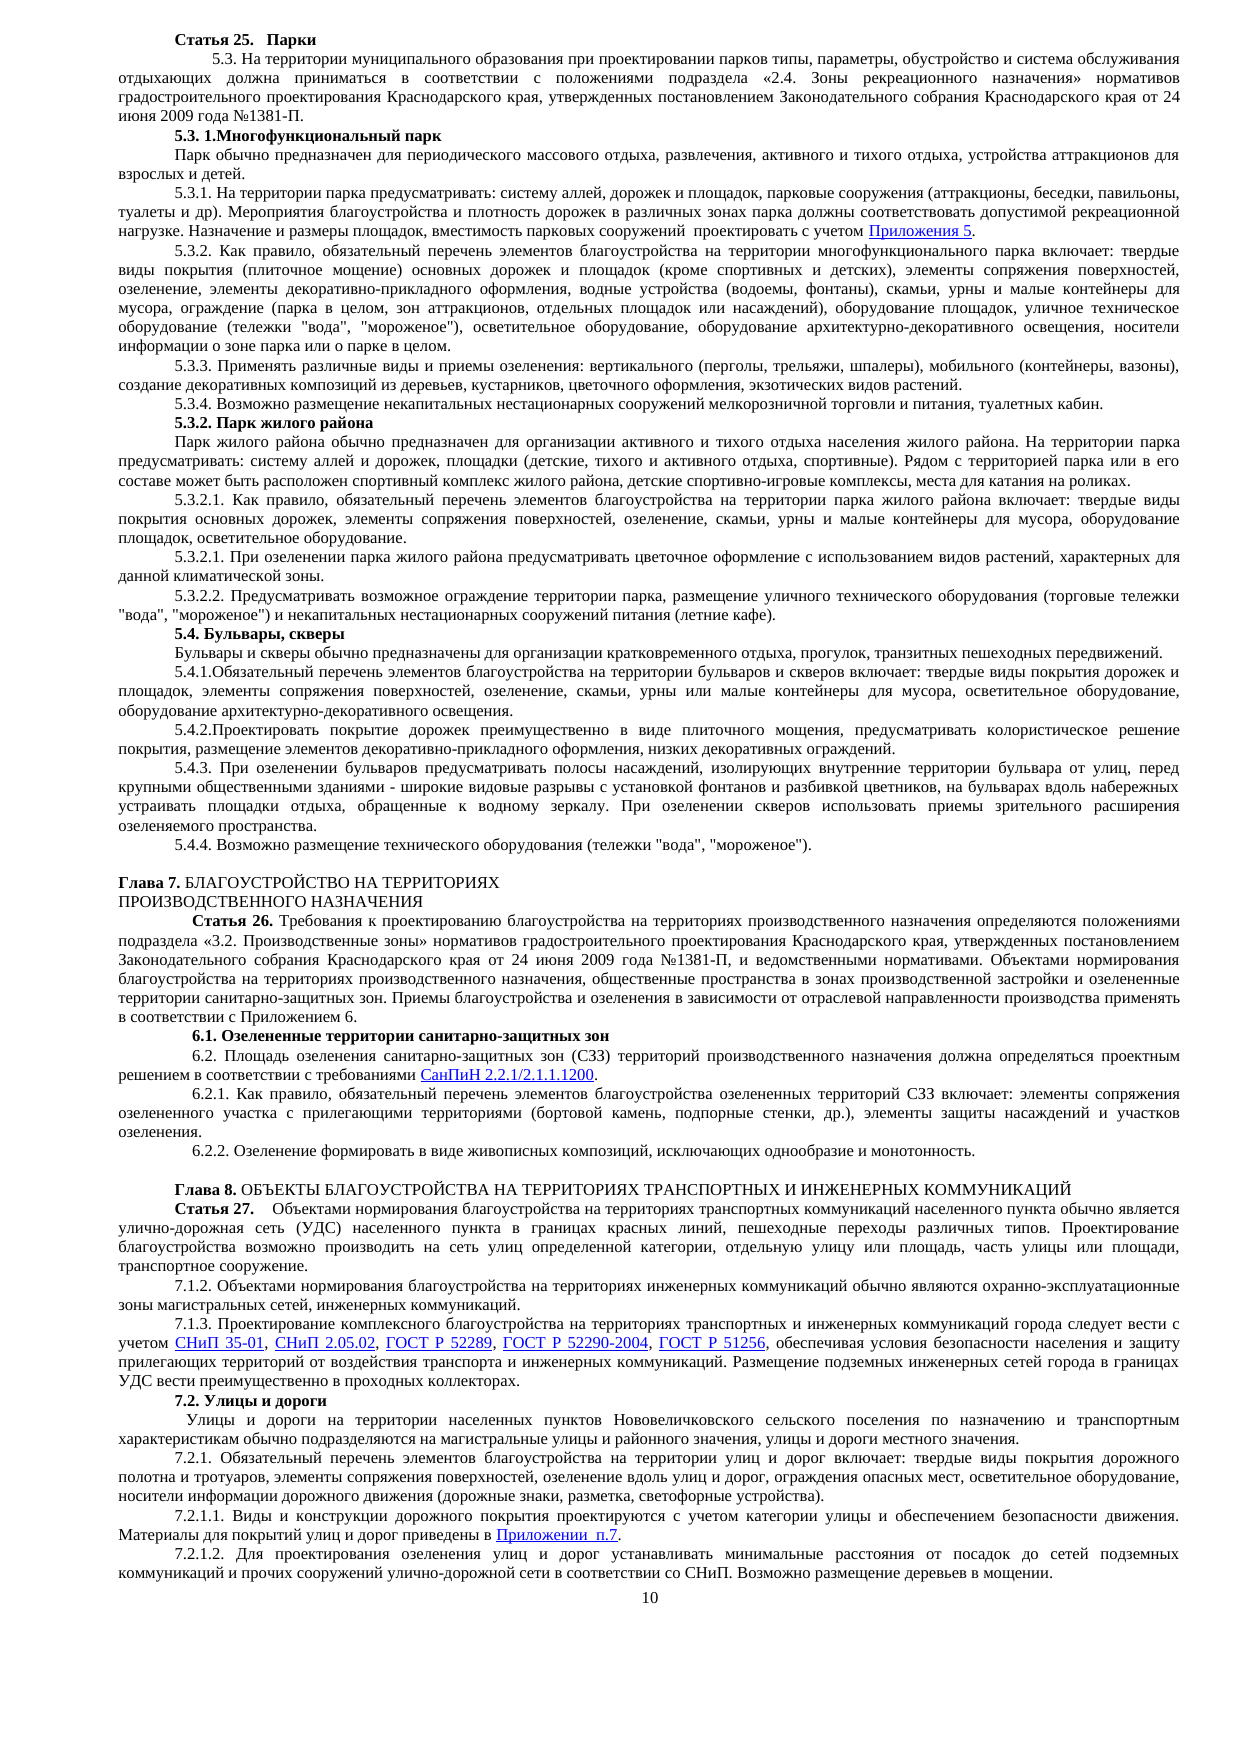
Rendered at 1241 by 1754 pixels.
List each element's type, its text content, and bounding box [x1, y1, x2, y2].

text Статья 25. Парки [118, 29, 1181, 49]
text 5.3.2. Как правило, обязательный перечень элементов благоустройства на территории многофункционального парка включает: твердые виды покрытия (плиточное мощение) основных дорожек и площадок (кроме спортивных и детских), элементы сопряжения поверхностей, озеленение, элементы декоративно-прикладного оформления, водные устройства (водоемы, фонтаны), скамьи, урны и малые контейнеры для мусора, ограждение (парка в целом, зон аттракционов, отдельных площадок или насаждений), оборудование площадок, уличное техническое оборудование (тележки "вода", "мороженое"), осветительное оборудование, оборудование архитектурно-декоративного освещения, носители информации о зоне парка или о парке в целом. [118, 240, 1181, 355]
text Глава 8. ОБЪЕКТЫ БЛАГОУСТРОЙСТВА НА ТЕРРИТОРИЯХ ТРАНСПОРТНЫХ И ИНЖЕНЕРНЫХ КОММУНИКАЦИЙ [118, 1179, 1181, 1199]
text 5.3.4. Возможно размещение некапитальных нестационарных сооружений мелкорозничной торговли и питания, туалетных кабин. [118, 394, 1181, 413]
text 7.2.1.2. Для проектирования озеленения улиц и дорог устанавливать минимальные расстояния от посадок до сетей подземных коммуникаций и прочих сооружений улично-дорожной сети в соответствии со СНиП. Возможно размещение деревьев в мощении. [118, 1544, 1181, 1582]
text Улицы и дороги на территории населенных пунктов Нововеличковского сельского поселения по назначению и транспортным характеристикам обычно подразделяются на магистральные улицы и районного значения, улицы и дороги местного значения. [118, 1409, 1181, 1448]
text 6.2.1. Как правило, обязательный перечень элементов благоустройства озелененных территорий СЗЗ включает: элементы сопряжения озелененного участка с прилегающими территориями (бортовой камень, подпорные стенки, др.), элементы защиты насаждений и участков озеленения. [118, 1084, 1181, 1141]
text 5.4.2.Проектировать покрытие дорожек преимущественно в виде плиточного мощения, предусматривать колористическое решение покрытия, размещение элементов декоративно-прикладного оформления, низких декоративных ограждений. [118, 719, 1181, 758]
text 6.2.2. Озеленение формировать в виде живописных композиций, исключающих однообразие и монотонность. [118, 1141, 1181, 1160]
text 6.1. Озелененные территории санитарно-защитных зон [118, 1026, 1181, 1045]
text 7.2.1.1. Виды и конструкции дорожного покрытия проектируются с учетом категории улицы и обеспечением безопасности движения. Материалы для покрытий улиц и дорог приведены в Приложении п.7. [118, 1505, 1181, 1544]
text ПРОИЗВОДСТВЕННОГО НАЗНАЧЕНИЯ [118, 892, 1181, 911]
text 5.4.3. При озеленении бульваров предусматривать полосы насаждений, изолирующих внутренние территории бульвара от улиц, перед крупными общественными зданиями - широкие видовые разрывы с установкой фонтанов и разбивкой цветников, на бульварах вдоль набережных устраивать площадки отдыха, обращенные к водному зеркалу. При озеленении скверов использовать приемы зрительного расширения озеленяемого пространства. [118, 758, 1181, 834]
text Парк обычно предназначен для периодического массового отдыха, развлечения, активного и тихого отдыха, устройства аттракционов для взрослых и детей. [118, 144, 1181, 183]
text Статья 27. Объектами нормирования благоустройства на территориях транспортных коммуникаций населенного пункта обычно является улично-дорожная сеть (УДС) населенного пункта в границах красных линий, пешеходные переходы различных типов. Проектирование благоустройства возможно производить на сеть улиц определенной категории, отдельную улицу или площадь, часть улицы или площади, транспортное сооружение. [118, 1199, 1181, 1275]
text Бульвары и скверы обычно предназначены для организации кратковременного отдыха, прогулок, транзитных пешеходных передвижений. [118, 643, 1181, 662]
text 7.1.2. Объектами нормирования благоустройства на территориях инженерных коммуникаций обычно являются охранно-эксплуатационные зоны магистральных сетей, инженерных коммуникаций. [118, 1275, 1181, 1314]
text 5.3.2.1. Как правило, обязательный перечень элементов благоустройства на территории парка жилого района включает: твердые виды покрытия основных дорожек, элементы сопряжения поверхностей, озеленение, скамьи, урны и малые контейнеры для мусора, оборудование площадок, осветительное оборудование. [118, 489, 1181, 547]
text 5.4.4. Возможно размещение технического оборудования (тележки "вода", "мороженое"). [118, 834, 1181, 854]
text 5.3. На территории муниципального образования при проектировании парков типы, параметры, обустройство и система обслуживания отдыхающих должна приниматься в соответствии с положениями подраздела «2.4. Зоны рекреационного назначения» нормативов градостроительного проектирования Краснодарского края, утвержденных постановлением Законодательного собрания Краснодарского края от 24 июня 2009 года №1381-П. [118, 49, 1181, 125]
text 7.2. Улицы и дороги [118, 1390, 1181, 1409]
text Парк жилого района обычно предназначен для организации активного и тихого отдыха населения жилого района. На территории парка предусматривать: систему аллей и дорожек, площадки (детские, тихого и активного отдыха, спортивные). Рядом с территорией парка или в его составе может быть расположен спортивный комплекс жилого района, детские спортивно-игровые комплексы, места для катания на роликах. [118, 432, 1181, 489]
text 5.3. 1.Многофункциональный парк [118, 125, 1181, 144]
text Статья 26. Требования к проектированию благоустройства на территориях производственного назначения определяются положениями подраздела «3.2. Производственные зоны» нормативов градостроительного проектирования Краснодарского края, утвержденных постановлением Законодательного собрания Краснодарского края от 24 июня 2009 года №1381-П, и ведомственными нормативами. Объектами нормирования благоустройства на территориях производственного назначения, общественные пространства в зонах производственной застройки и озелененные территории санитарно-защитных зон. Приемы благоустройства и озеленения в зависимости от отраслевой направленности производства применять в соответствии с Приложением 6. [118, 911, 1181, 1026]
text 5.3.1. На территории парка предусматривать: систему аллей, дорожек и площадок, парковые сооружения (аттракционы, беседки, павильоны, туалеты и др). Мероприятия благоустройства и плотность дорожек в различных зонах парка должны соответствовать допустимой рекреационной нагрузке. Назначение и размеры площадок, вместимость парковых сооружений проектировать с учетом Приложения 5. [118, 183, 1181, 240]
text 7.1.3. Проектирование комплексного благоустройства на территориях транспортных и инженерных коммуникаций города следует вести с учетом СНиП 35-01, СНиП 2.05.02, ГОСТ Р 52289, ГОСТ Р 52290-2004, ГОСТ Р 51256, обеспечивая условия безопасности населения и защиту прилегающих территорий от воздействия транспорта и инженерных коммуникаций. Размещение подземных инженерных сетей города в границах УДС вести преимущественно в проходных коллекторах. [118, 1314, 1181, 1390]
text 5.3.2.2. Предусматривать возможное ограждение территории парка, размещение уличного технического оборудования (торговые тележки "вода", "мороженое") и некапитальных нестационарных сооружений питания (летние кафе). [118, 585, 1181, 624]
text 7.2.1. Обязательный перечень элементов благоустройства на территории улиц и дорог включает: твердые виды покрытия дорожного полотна и тротуаров, элементы сопряжения поверхностей, озеленение вдоль улиц и дорог, ограждения опасных мест, осветительное оборудование, носители информации дорожного движения (дорожные знаки, разметка, светофорные устройства). [118, 1448, 1181, 1505]
text 5.4.1.Обязательный перечень элементов благоустройства на территории бульваров и скверов включает: твердые виды покрытия дорожек и площадок, элементы сопряжения поверхностей, озеленение, скамьи, урны или малые контейнеры для мусора, осветительное оборудование, оборудование архитектурно-декоративного освещения. [118, 662, 1181, 719]
text 5.4. Бульвары, скверы [118, 624, 1181, 643]
text 5.3.3. Применять различные виды и приемы озеленения: вертикального (перголы, трельяжи, шпалеры), мобильного (контейнеры, вазоны), создание декоративных композиций из деревьев, кустарников, цветочного оформления, экзотических видов растений. [118, 355, 1181, 394]
text Глава 7. БЛАГОУСТРОЙСТВО НА ТЕРРИТОРИЯХ [118, 873, 1181, 892]
text 6.2. Площадь озеленения санитарно-защитных зон (СЗЗ) территорий производственного назначения должна определяться проектным решением в соответствии с требованиями СанПиН 2.2.1/2.1.1.1200. [118, 1045, 1181, 1084]
text 5.3.2.1. При озеленении парка жилого района предусматривать цветочное оформление с использованием видов растений, характерных для данной климатической зоны. [118, 547, 1181, 585]
text 5.3.2. Парк жилого района [118, 413, 1181, 432]
